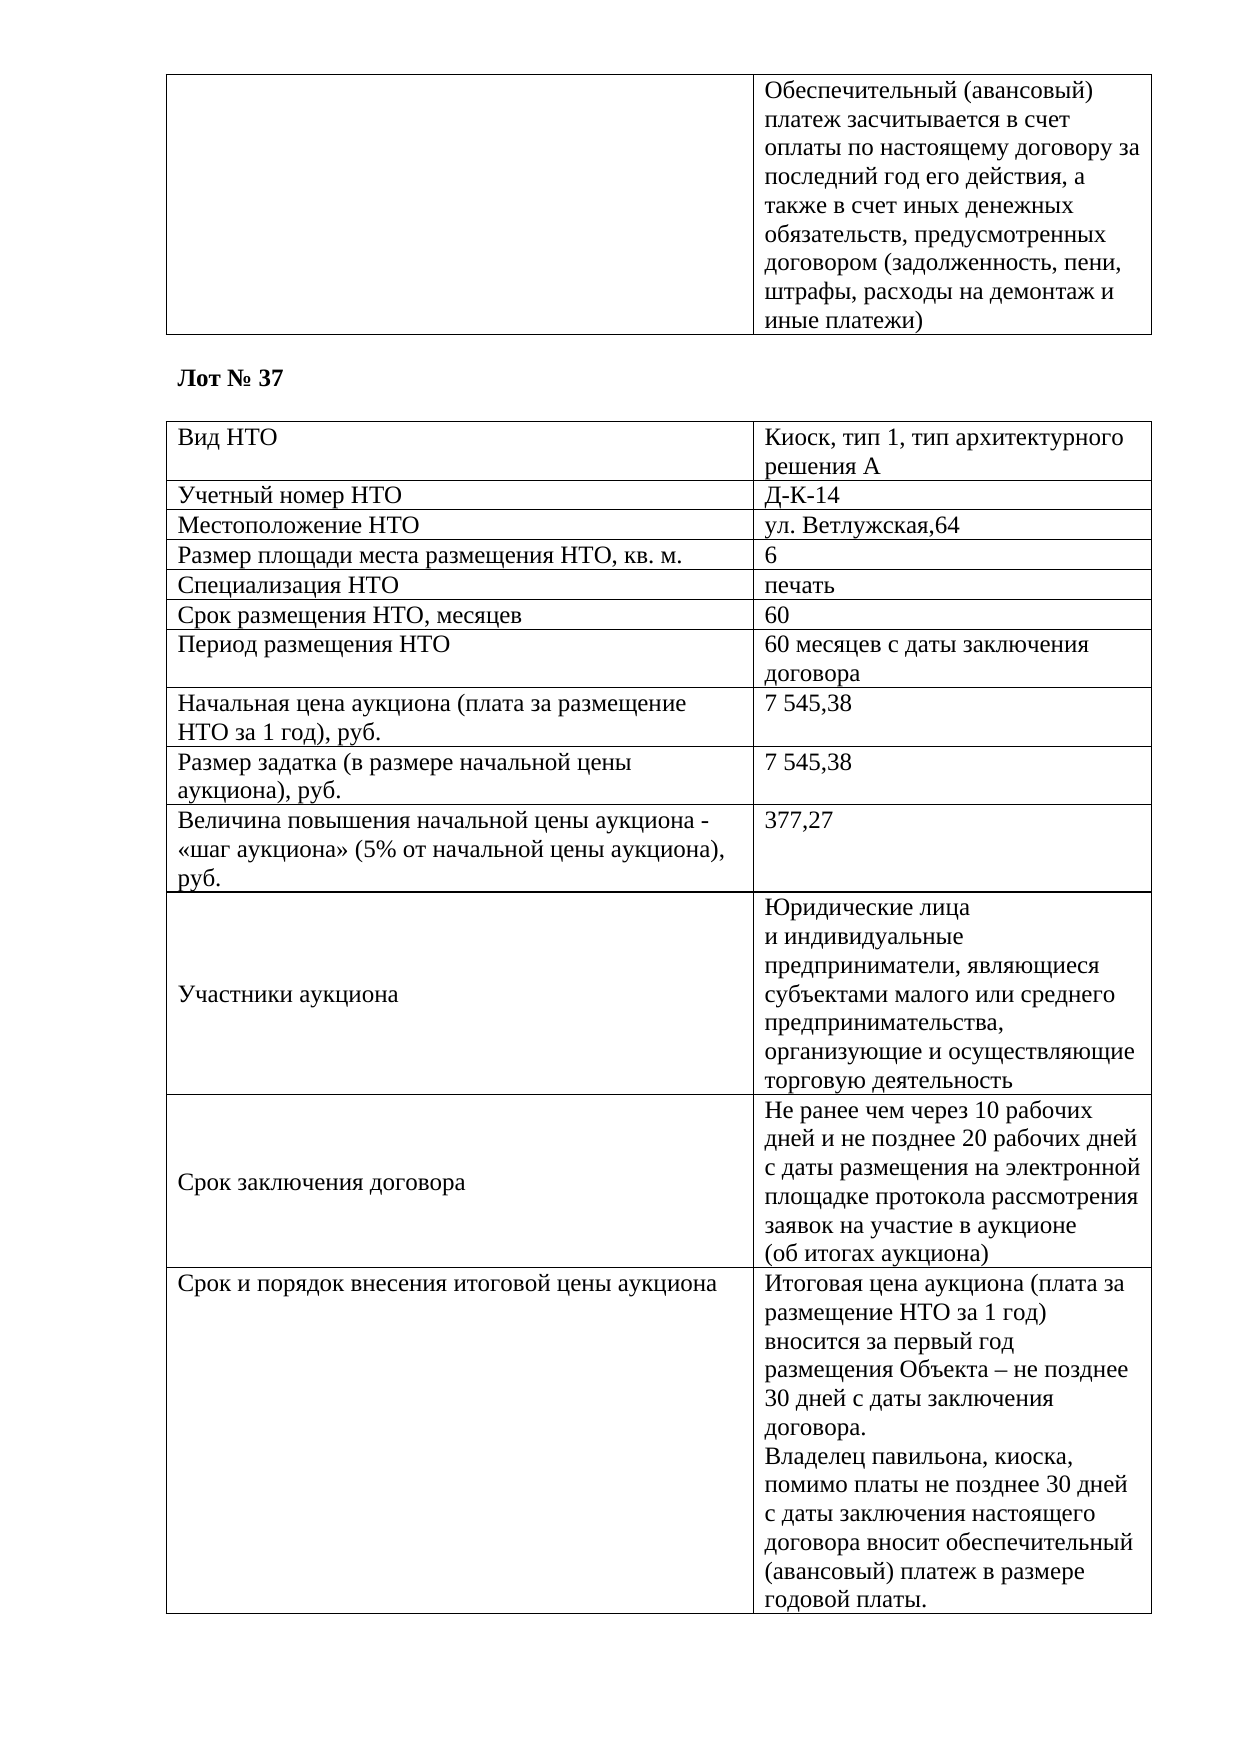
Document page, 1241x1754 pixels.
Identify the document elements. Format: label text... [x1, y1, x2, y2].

table_cell Юридические лица и индивидуальные предприниматели, являющиеся субъектами малого или среднего предпринимательства, организующие и осуществляющие торговую деятельность [754, 893, 1151, 1094]
table_cell Размер задатка (в размере начальной цены аукциона), руб. [167, 747, 753, 804]
table_cell Не ранее чем через 10 рабочих дней и не позднее 20 рабочих дней с даты размещения на электронной площадке протокола рассмотрения заявок на участие в аукционе (об итогах аукциона) [754, 1095, 1151, 1267]
table_cell Период размещения НТО [167, 630, 753, 687]
table_cell Д-К-14 [754, 481, 1151, 509]
table_cell 7 545,38 [754, 747, 1151, 804]
table_cell 60 [754, 600, 1151, 628]
table_cell Величина повышения начальной цены аукциона - «шаг аукциона» (5% от начальной цены аукциона), руб. [167, 805, 753, 891]
table_cell Местоположение НТО [167, 510, 753, 539]
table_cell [754, 75, 1151, 334]
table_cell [754, 1268, 1151, 1613]
table_cell 377,27 [754, 805, 1151, 891]
text Лот № 37 [177, 363, 1152, 392]
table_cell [167, 75, 753, 334]
table_cell Учетный номер НТО [167, 481, 753, 509]
table_cell ул. Ветлужская,64 [754, 510, 1151, 539]
table_cell Срок заключения договора [167, 1095, 753, 1267]
table_cell Начальная цена аукциона (плата за размещение НТО за 1 год), руб. [167, 688, 753, 746]
table_cell 6 [754, 540, 1151, 569]
table_header Киоск, тип 1, тип архитектурного решения А [754, 422, 1151, 479]
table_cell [167, 1268, 753, 1613]
table_cell Участники аукциона [167, 893, 753, 1094]
table_cell Специализация НТО [167, 570, 753, 599]
table_cell 7 545,38 [754, 688, 1151, 746]
table_cell Срок размещения НТО, месяцев [167, 600, 753, 628]
table_cell 60 месяцев с даты заключения договора [754, 630, 1151, 687]
table_header Вид НТО [167, 422, 753, 479]
table_cell печать [754, 570, 1151, 599]
table_cell Размер площади места размещения НТО, кв. м. [167, 540, 753, 569]
